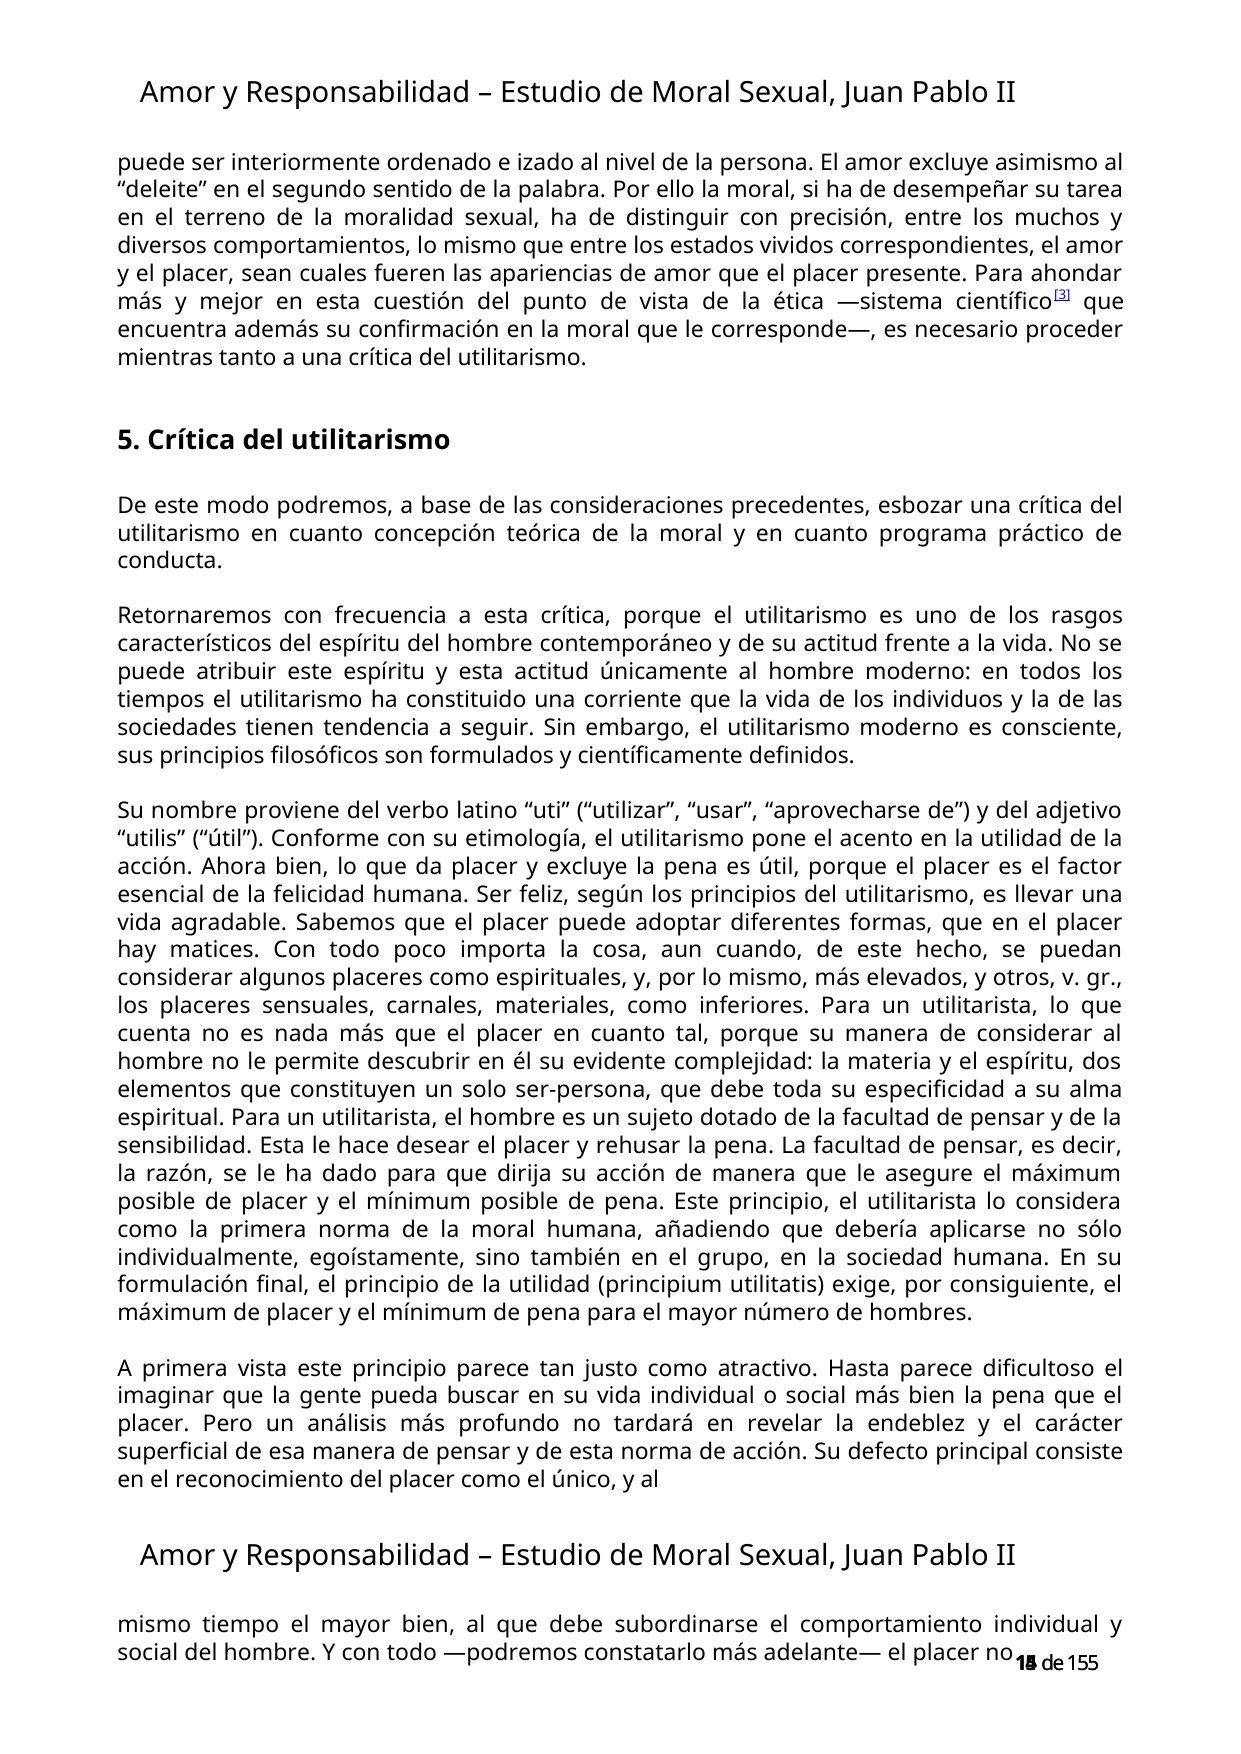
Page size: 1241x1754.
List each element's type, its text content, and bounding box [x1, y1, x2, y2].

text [117, 1610, 1124, 1666]
text Retornaremos con frecuencia a esta crítica, porque el utilitarismo es uno de los rasgos característicos del espíritu del hombre contemporáneo y de su actitud frente a la vida. No se puede atribuir este espíritu y esta actitud únicamente al hombre moderno: en todos los tiempos el utilitarismo ha constituido una corriente que la vida de los individuos y la de las sociedades tienen tendencia a seguir. Sin embargo, el utilitarismo moderno es consciente, sus principios filosóficos son formulados y científicamente definidos. [117, 601, 1124, 769]
text Amor y Responsabilidad – Estudio de Moral Sexual, Juan Pablo II [139, 75, 1124, 109]
text puede ser interiormente ordenado e izado al nivel de la persona. El amor excluye asimismo al “deleite” en el segundo sentido de la palabra. Por ello la moral, si ha de desempeñar su tarea en el terreno de la moralidad sexual, ha de distinguir con precisión, entre los muchos y diversos comportamientos, lo mismo que entre los estados vividos correspondientes, el amor y el placer, sean cuales fueren las apariencias de amor que el placer presente. Para ahondar más y mejor en esta cuestión del punto de vista de la ética —sistema científico[3] que encuentra además su confirmación en la moral que le corresponde—, es necesario proceder mientras tanto a una crítica del utilitarismo. [117, 148, 1124, 371]
text Su nombre proviene del verbo latino “uti” (“utilizar”, “usar”, “aprovecharse de”) y del adjetivo “utilis” (“útil”). Conforme con su etimología, el utilitarismo pone el acento en la utilidad de la acción. Ahora bien, lo que da placer y excluye la pena es útil, porque el placer es el factor esencial de la felicidad humana. Ser feliz, según los principios del utilitarismo, es llevar una vida agradable. Sabemos que el placer puede adoptar diferentes formas, que en el placer hay matices. Con todo poco importa la cosa, aun cuando, de este hecho, se puedan considerar algunos placeres como espirituales, y, por lo mismo, más elevados, y otros, v. gr., los placeres sensuales, carnales, materiales, como inferiores. Para un utilitarista, lo que cuenta no es nada más que el placer en cuanto tal, porque su manera de considerar al hombre no le permite descubrir en él su evidente complejidad: la materia y el espíritu, dos elementos que constituyen un solo ser-persona, que debe toda su especificidad a su alma espiritual. Para un utilitarista, el hombre es un sujeto dotado de la facultad de pensar y de la sensibilidad. Esta le hace desear el placer y rehusar la pena. La facultad de pensar, es decir, la razón, se le ha dado para que dirija su acción de manera que le asegure el máximum posible de placer y el mínimum posible de pena. Este principio, el utilitarista lo considera como la primera norma de la moral humana, añadiendo que debería aplicarse no sólo individualmente, egoístamente, sino también en el grupo, en la sociedad humana. En su formulación final, el principio de la utilidad (principium utilitatis) exige, por consiguiente, el máximum de placer y el mínimum de pena para el mayor número de hombres. [117, 796, 1124, 1326]
text 5. Crítica del utilitarismo [117, 424, 1124, 456]
text De este modo podremos, a base de las consideraciones precedentes, esbozar una crítica del utilitarismo en cuanto concepción teórica de la moral y en cuanto programa práctico de conducta. [117, 491, 1124, 574]
text Amor y Responsabilidad – Estudio de Moral Sexual, Juan Pablo II [139, 1538, 1124, 1573]
text A primera vista este principio parece tan justo como atractivo. Hasta parece dificultoso el imaginar que la gente pueda buscar en su vida individual o social más bien la pena que el placer. Pero un análisis más profundo no tardará en revelar la endeblez y el carácter superficial de esa manera de pensar y de esta norma de acción. Su defecto principal consiste en el reconocimiento del placer como el único, y al [117, 1354, 1124, 1493]
